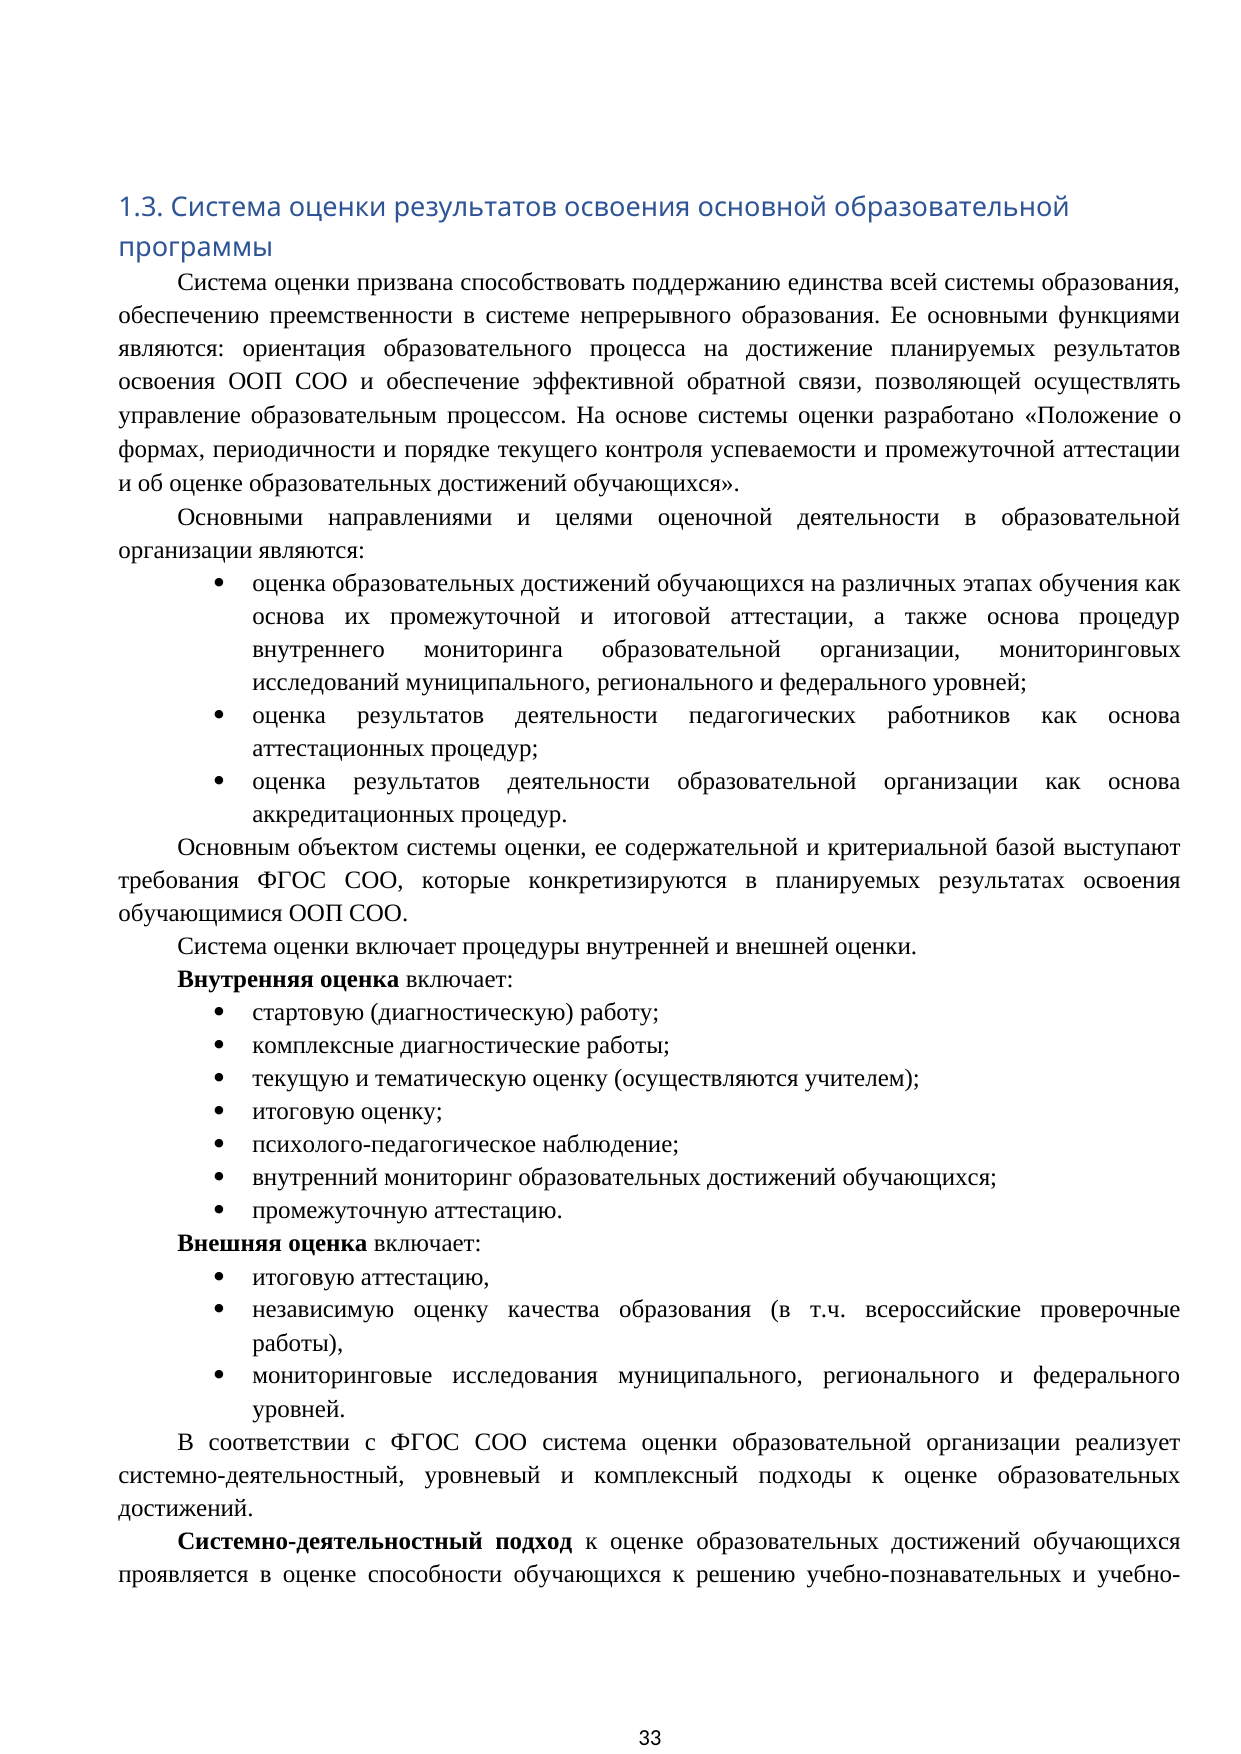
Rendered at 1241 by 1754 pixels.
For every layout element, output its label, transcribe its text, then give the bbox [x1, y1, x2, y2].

text Система оценки включает процедуры внутренней и внешней оценки. [118, 931, 1181, 960]
list итоговую аттестацию, [214, 1262, 1181, 1290]
list оценка образовательных достижений обучающихся на различных этапах обучения как основа их промежуточной и итоговой аттестации, а также основа процедур внутреннего мониторинга образовательной организации, мониторинговых исследований муниципального, регионального и федерального уровней; [214, 568, 1181, 696]
text В соответствии с ФГОС СОО система оценки образовательной организации реализует системно-деятельностный, уровневый и комплексный подходы к оценке образовательных достижений. [118, 1427, 1181, 1521]
list внутренний мониторинг образовательных достижений обучающихся; [214, 1162, 1181, 1191]
list независимую оценку качества образования (в т.ч. всероссийские проверочные работы), [214, 1294, 1181, 1356]
list мониторинговые исследования муниципального, регионального и федерального уровней. [214, 1361, 1181, 1422]
list стартовую (диагностическую) работу; [214, 997, 1181, 1026]
list итоговую оценку; [214, 1096, 1181, 1125]
text Основным объектом системы оценки, ее содержательной и критериальной базой выступают требования ФГОС СОО, которые конкретизируются в планируемых результатах освоения обучающимися ООП СОО. [118, 832, 1181, 927]
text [118, 1526, 1181, 1587]
list психолого-педагогическое наблюдение; [214, 1129, 1181, 1158]
text Внутренняя оценка включает: [118, 964, 1181, 993]
list комплексные диагностические работы; [214, 1030, 1181, 1059]
text Внешняя оценка включает: [118, 1228, 1181, 1257]
list текущую и тематическую оценку (осуществляются учителем); [214, 1063, 1181, 1092]
subtitle 1.3. Система оценки результатов освоения основной образовательной программы [118, 187, 1181, 264]
list оценка результатов деятельности образовательной организации как основа аккредитационных процедур. [214, 766, 1181, 828]
text Основными направлениями и целями оценочной деятельности в образовательной организации являются: [118, 502, 1181, 564]
text Система оценки призвана способствовать поддержанию единства всей системы образования, обеспечению преемственности в системе непрерывного образования. Ее основными функциями являются: ориентация образовательного процесса на достижение планируемых результатов освоения ООП СОО и обеспечение эффективной обратной связи, позволяющей осуществлять управление образовательным процессом. На основе системы оценки разработано «Положение о формах, периодичности и порядке текущего контроля успеваемости и промежуточной аттестации и об оценке образовательных достижений обучающихся». [118, 267, 1181, 498]
list промежуточную аттестацию. [214, 1196, 1181, 1224]
list оценка результатов деятельности педагогических работников как основа аттестационных процедур; [214, 700, 1181, 762]
